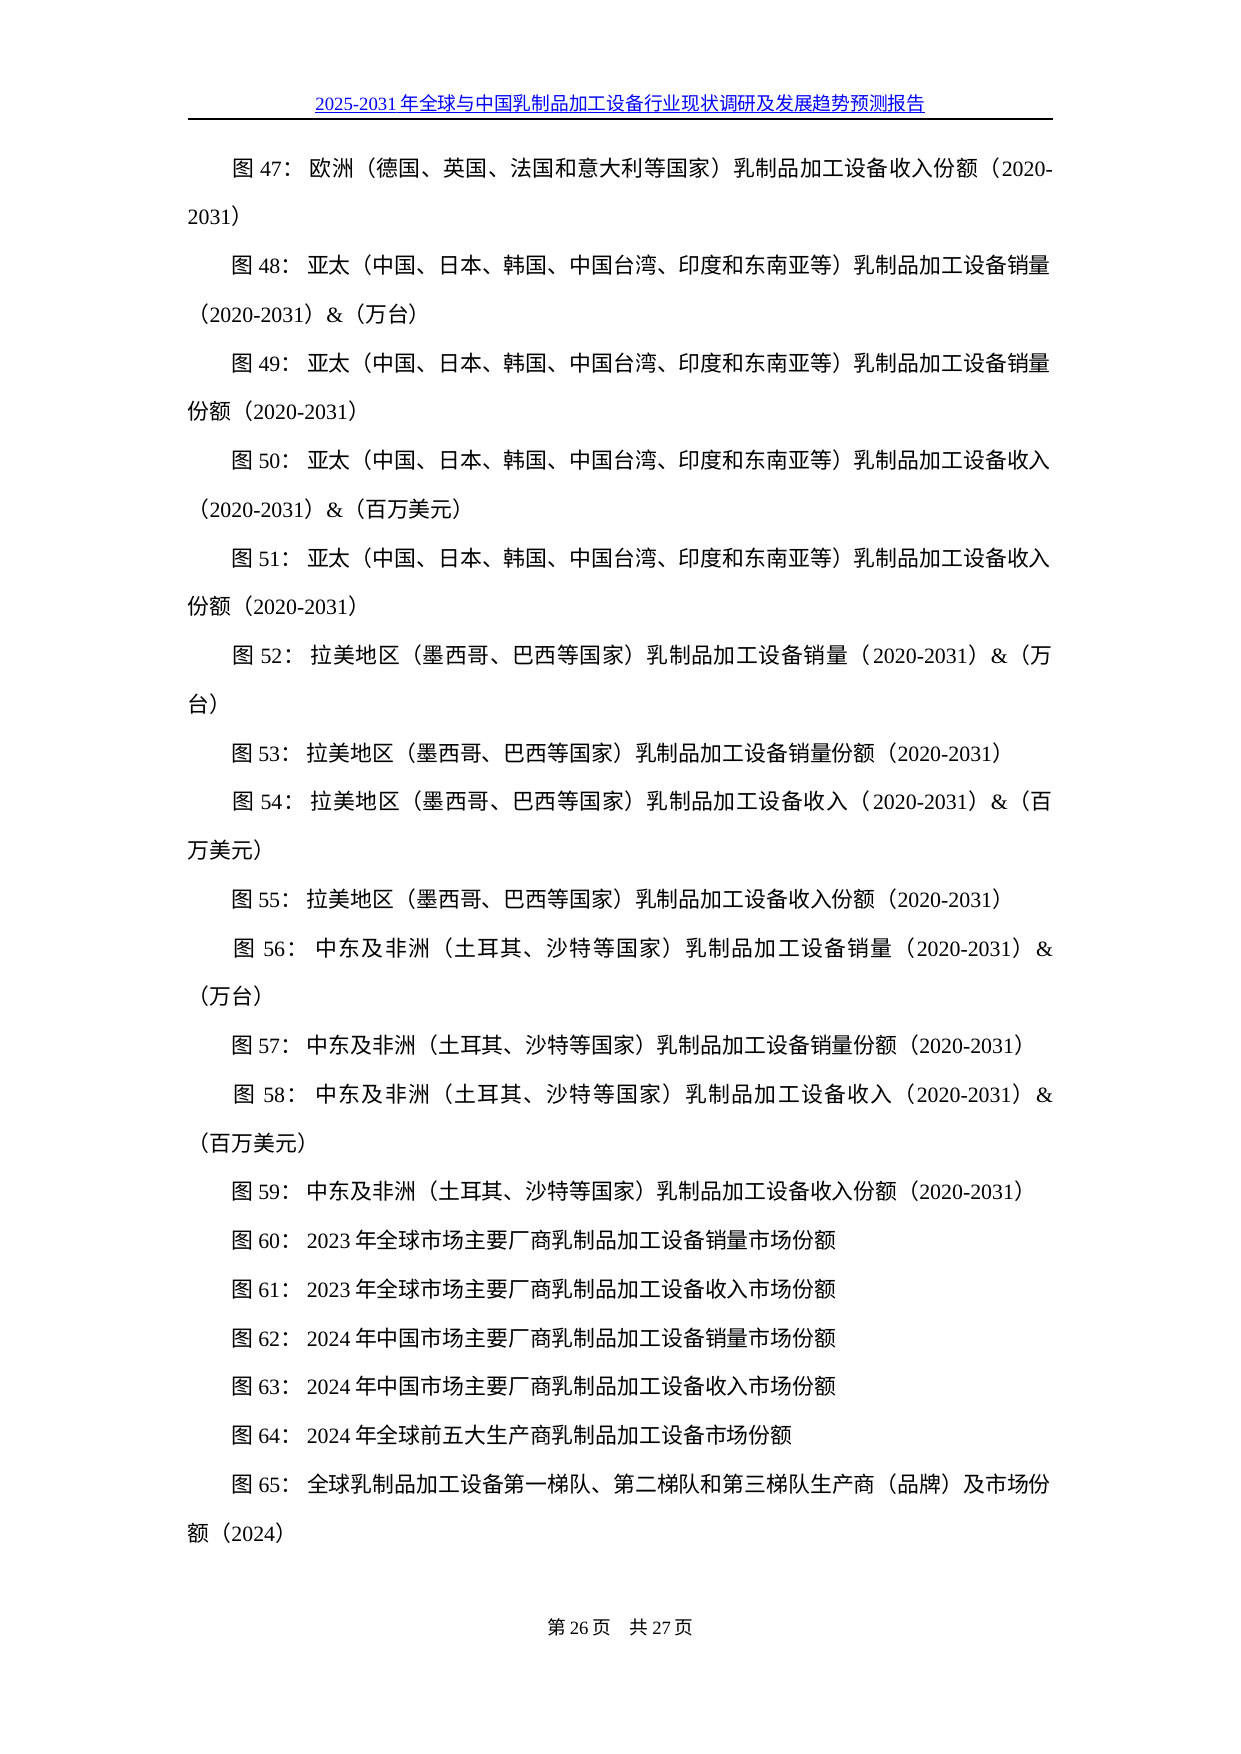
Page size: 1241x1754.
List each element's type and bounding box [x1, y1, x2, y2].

text [187, 150, 1053, 1548]
